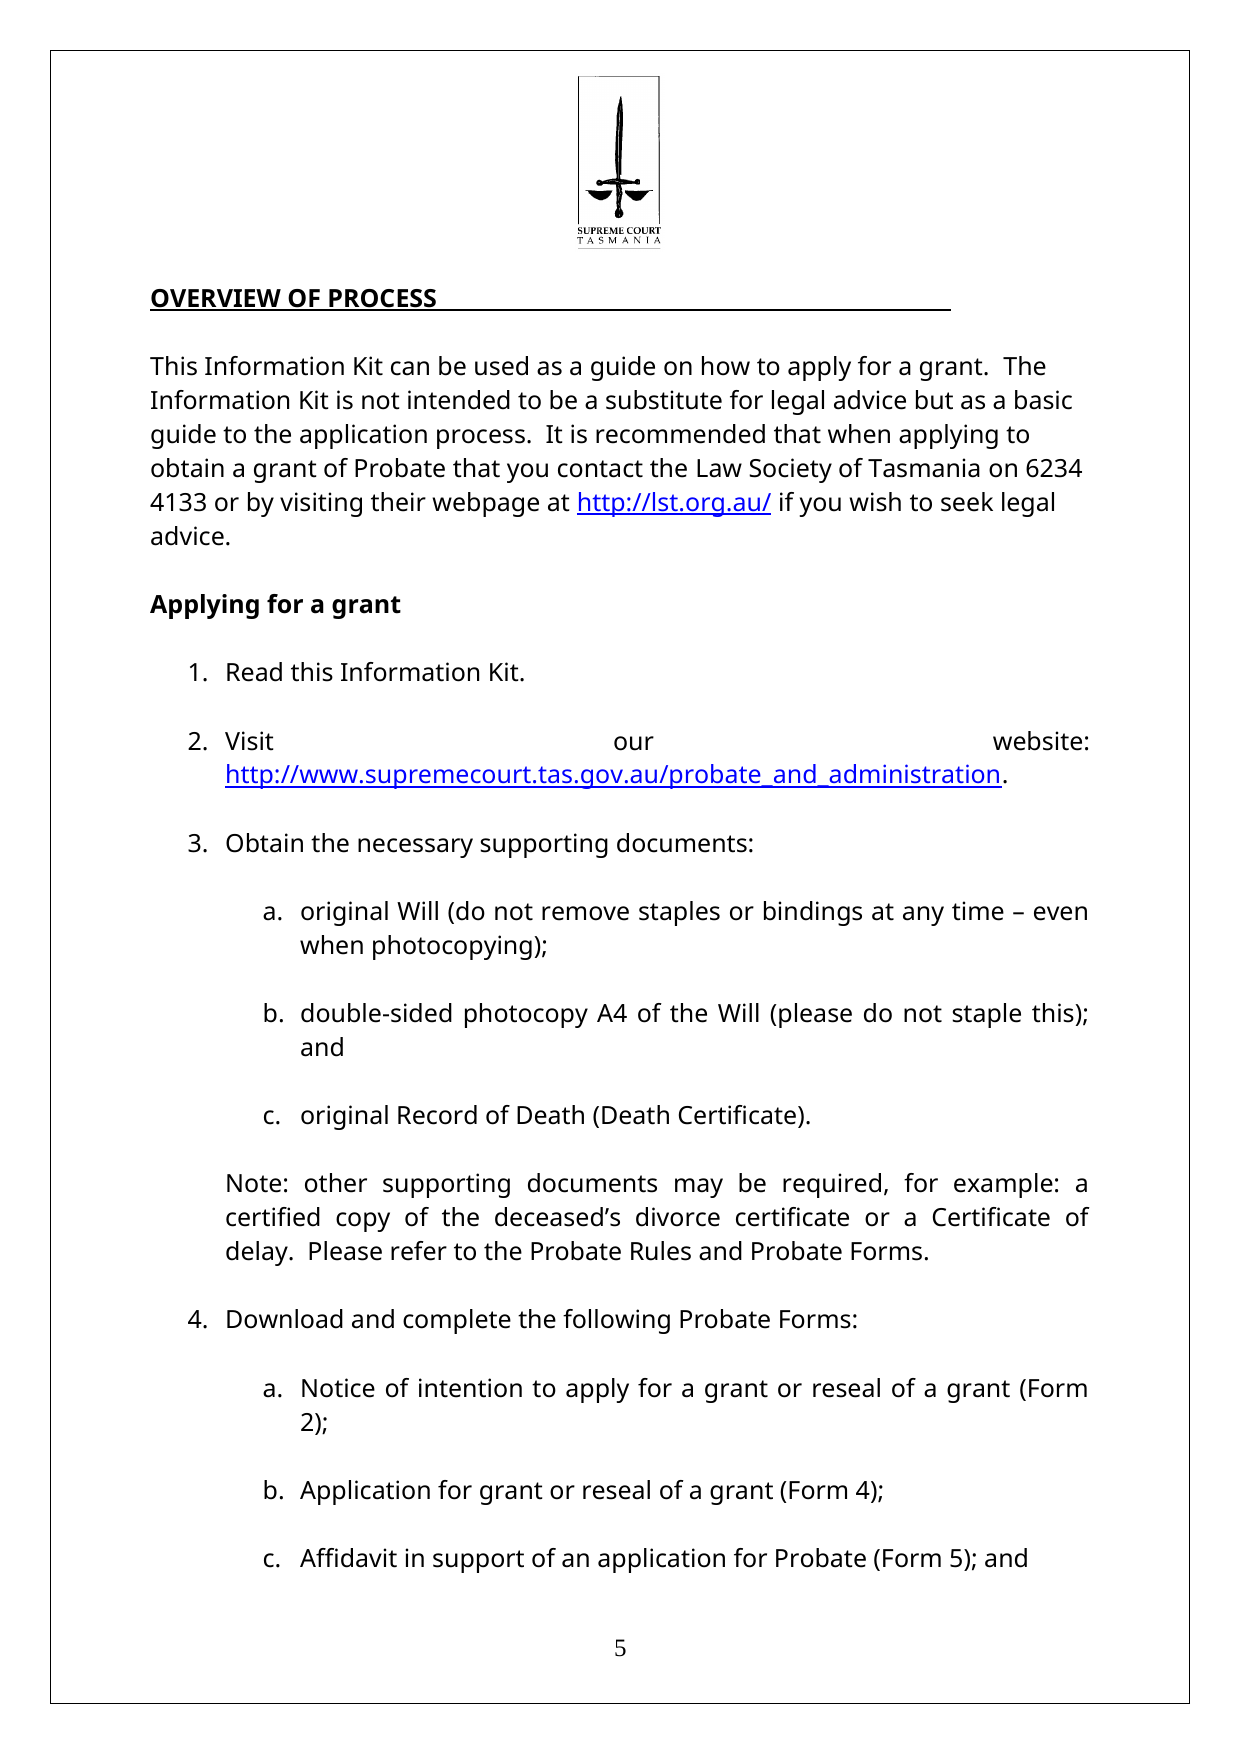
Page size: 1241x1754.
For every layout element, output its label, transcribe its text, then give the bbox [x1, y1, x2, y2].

list Visit our website: http://www.supremecourt.tas.gov.au/probate_and_administration. [187, 723, 1090, 791]
list original Record of Death (Death Certificate). [262, 1098, 1090, 1132]
list double-sided photocopy A4 of the Will (please do not staple this); and [262, 996, 1090, 1064]
text This Information Kit can be used as a guide on how to apply for a grant. The Information Kit is not intended to be a substitute for legal advice but as a basic guide to the application process. It is recommended that when applying to obtain a grant of Probate that you contact the Law Society of Tasmania on 6234 4133 or by visiting their webpage at http://lst.org.au/ if you wish to seek legal advice. [150, 348, 1090, 553]
list Obtain the necessary supporting documents: [187, 825, 1090, 859]
text Applying for a grant [150, 587, 1090, 621]
list Application for grant or reseal of a grant (Form 4); [262, 1472, 1090, 1507]
list original Will (do not remove staples or bindings at any time – even when photocopying); [262, 893, 1090, 962]
text OVERVIEW OF PROCESS__________________________________________________ [150, 280, 1090, 314]
picture [575, 73, 665, 252]
list Read this Information Kit. [187, 655, 1090, 689]
list Download and complete the following Probate Forms: [187, 1302, 1090, 1336]
text Note: other supporting documents may be required, for example: a certified copy of the deceased’s divorce certificate or a Certificate of delay. Please refer to the Probate Rules and Probate Forms. [225, 1166, 1090, 1268]
list Notice of intention to apply for a grant or reseal of a grant (Form 2); [262, 1370, 1090, 1438]
list Affidavit in support of an application for Probate (Form 5); and [262, 1541, 1090, 1575]
